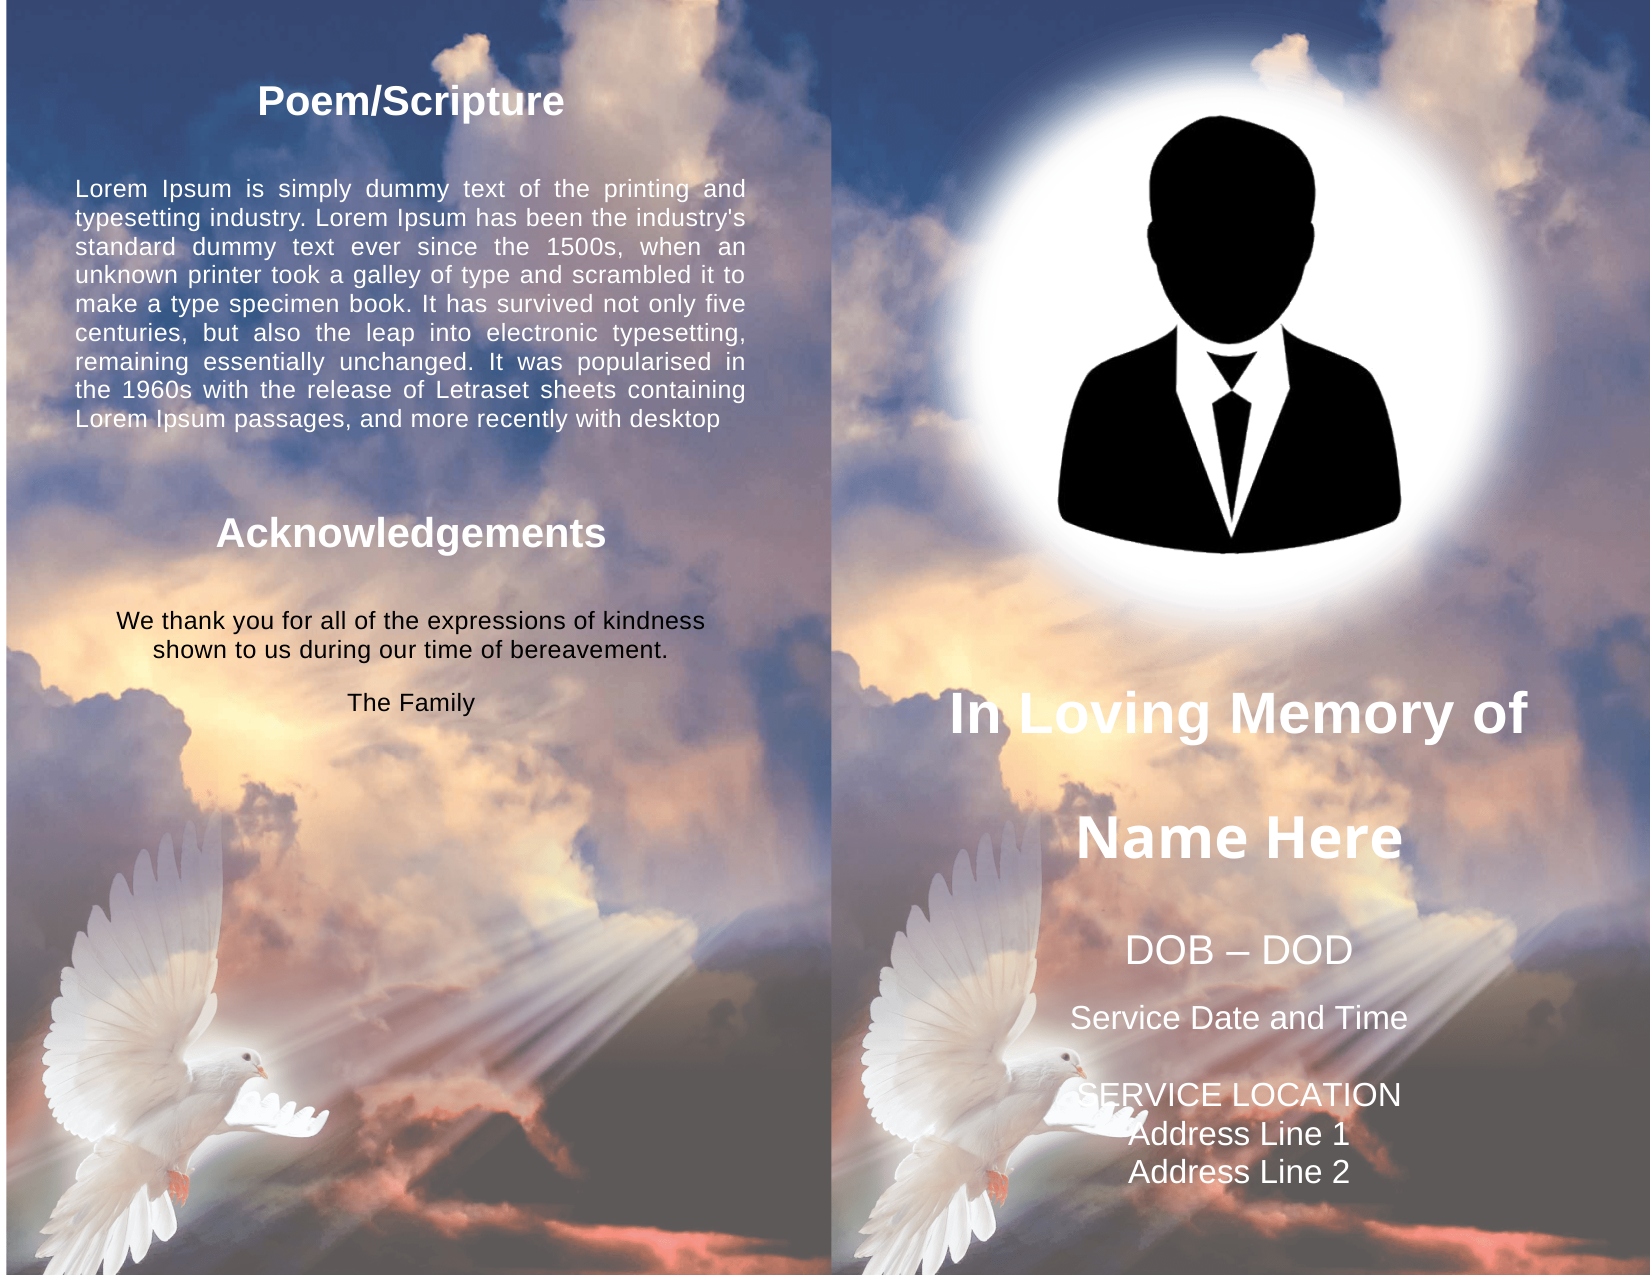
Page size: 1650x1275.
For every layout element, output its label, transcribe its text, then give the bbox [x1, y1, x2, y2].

table_cell In Loving Memory of [885, 641, 1593, 771]
table_cell Acknowledgements [64, 458, 758, 581]
table_cell DOB – DOD [885, 900, 1593, 998]
table_header Poem/Scripture [64, 26, 758, 149]
table_cell Name Here [885, 771, 1593, 900]
table_header [885, 26, 1593, 641]
picture [6, 0, 1650, 1275]
table_cell We thank you for all of the expressions of kindness shown to us during our time of bereavement. The Family [64, 581, 758, 742]
table_cell Lorem Ipsum is simply dummy text of the printing and typesetting industry. Lorem Ipsum has been the industry's standard dummy text ever since the 1500s, when an unknown printer took a galley of type and scrambled it to make a type specimen book. It has survived not only five centuries, but also the leap into electronic typesetting, remaining essentially unchanged. It was popularised in the 1960s with the release of Letraset sheets containing Lorem Ipsum passages, and more recently with desktop [64, 149, 758, 458]
table_cell Service Date and Time SERVICE LOCATION Address Line 1 Address Line 2 [885, 998, 1593, 1191]
